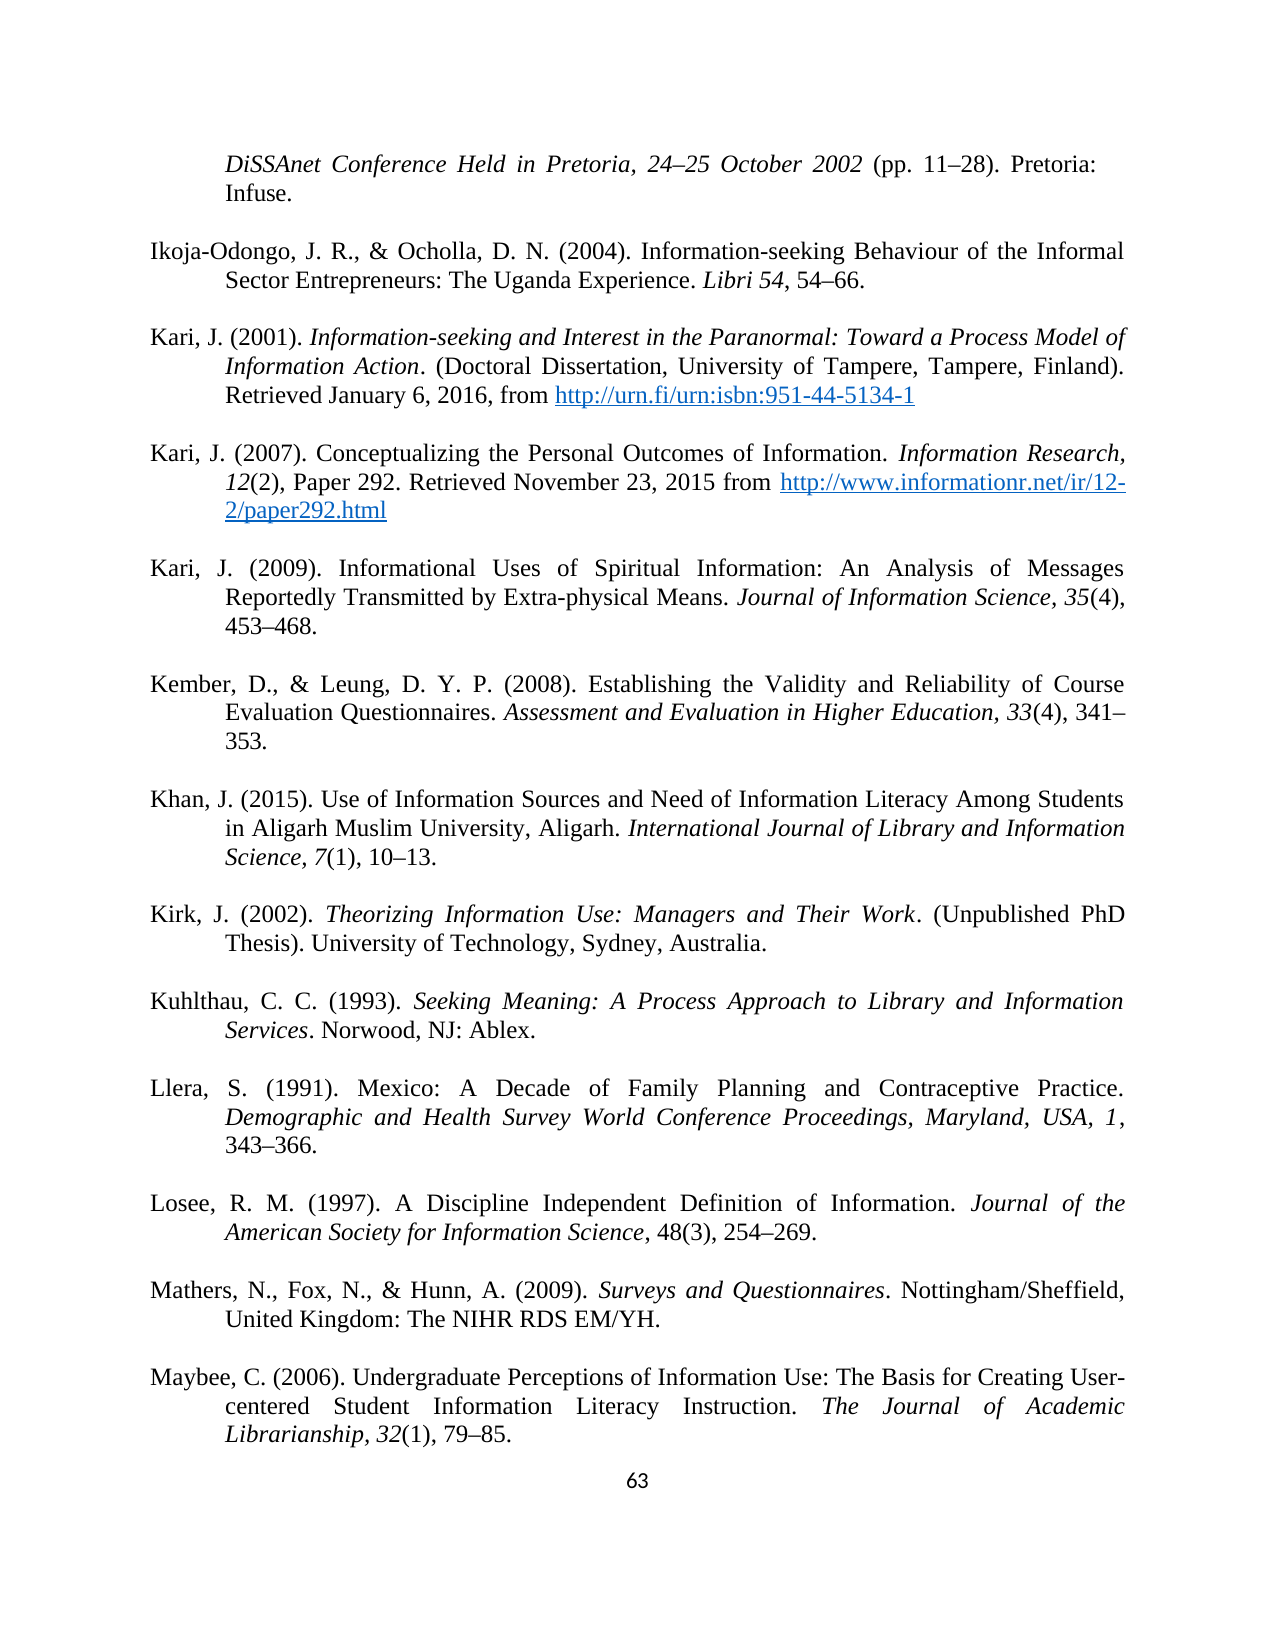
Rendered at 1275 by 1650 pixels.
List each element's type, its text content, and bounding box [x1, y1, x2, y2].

text Kari, J. (2001). Information-seeking and Interest in the Paranormal: Toward a Process Model of Information Action. (Doctoral Dissertation, University of Tampere, Tampere, Finland). Retrieved January 6, 2016, from http://urn.fi/urn:isbn:951-44-5134-1 [150, 322, 1125, 409]
text Kember, D., & Leung, D. Y. P. (2008). Establishing the Validity and Reliability of Course Evaluation Questionnaires. Assessment and Evaluation in Higher Education, 33(4), 341– 353. [150, 669, 1125, 755]
text Mathers, N., Fox, N., & Hunn, A. (2009). Surveys and Questionnaires. Nottingham/Sheffield, United Kingdom: The NIHR RDS EM/YH. [150, 1275, 1125, 1333]
text Ikoja-Odongo, J. R., & Ocholla, D. N. (2004). Information-seeking Behaviour of the Informal Sector Entrepreneurs: The Uganda Experience. Libri 54, 54–66. [150, 236, 1125, 293]
text Kirk, J. (2002). Theorizing Information Use: Managers and Their Work. (Unpublished PhD Thesis). University of Technology, Sydney, Australia. [150, 899, 1125, 957]
text DiSSAnet Conference Held in Pretoria, 24–25 October 2002 (pp. 11–28). Pretoria: Infuse. [225, 149, 1125, 207]
text Llera, S. (1991). Mexico: A Decade of Family Planning and Contraceptive Practice. Demographic and Health Survey World Conference Proceedings, Maryland, USA, 1, 343–366. [150, 1073, 1125, 1159]
text Kuhlthau, C. C. (1993). Seeking Meaning: A Process Approach to Library and Information Services. Norwood, NJ: Ablex. [150, 986, 1125, 1044]
text Kari, J. (2007). Conceptualizing the Personal Outcomes of Information. Information Research, 12(2), Paper 292. Retrieved November 23, 2015 from http://www.informationr.net/ir/12- 2/paper292.html [150, 438, 1126, 524]
text Losee, R. M. (1997). A Discipline Independent Definition of Information. Journal of the American Society for Information Science, 48(3), 254–269. [150, 1188, 1125, 1246]
text Maybee, C. (2006). Undergraduate Perceptions of Information Use: The Basis for Creating User- centered Student Information Literacy Instruction. The Journal of Academic Librarianship, 32(1), 79–85. [150, 1362, 1125, 1448]
text Khan, J. (2015). Use of Information Sources and Need of Information Literacy Among Students in Aligarh Muslim University, Aligarh. International Journal of Library and Information Science, 7(1), 10–13. [150, 784, 1125, 871]
text Kari, J. (2009). Informational Uses of Spiritual Information: An Analysis of Messages Reportedly Transmitted by Extra-physical Means. Journal of Information Science, 35(4), 453–468. [150, 553, 1125, 640]
